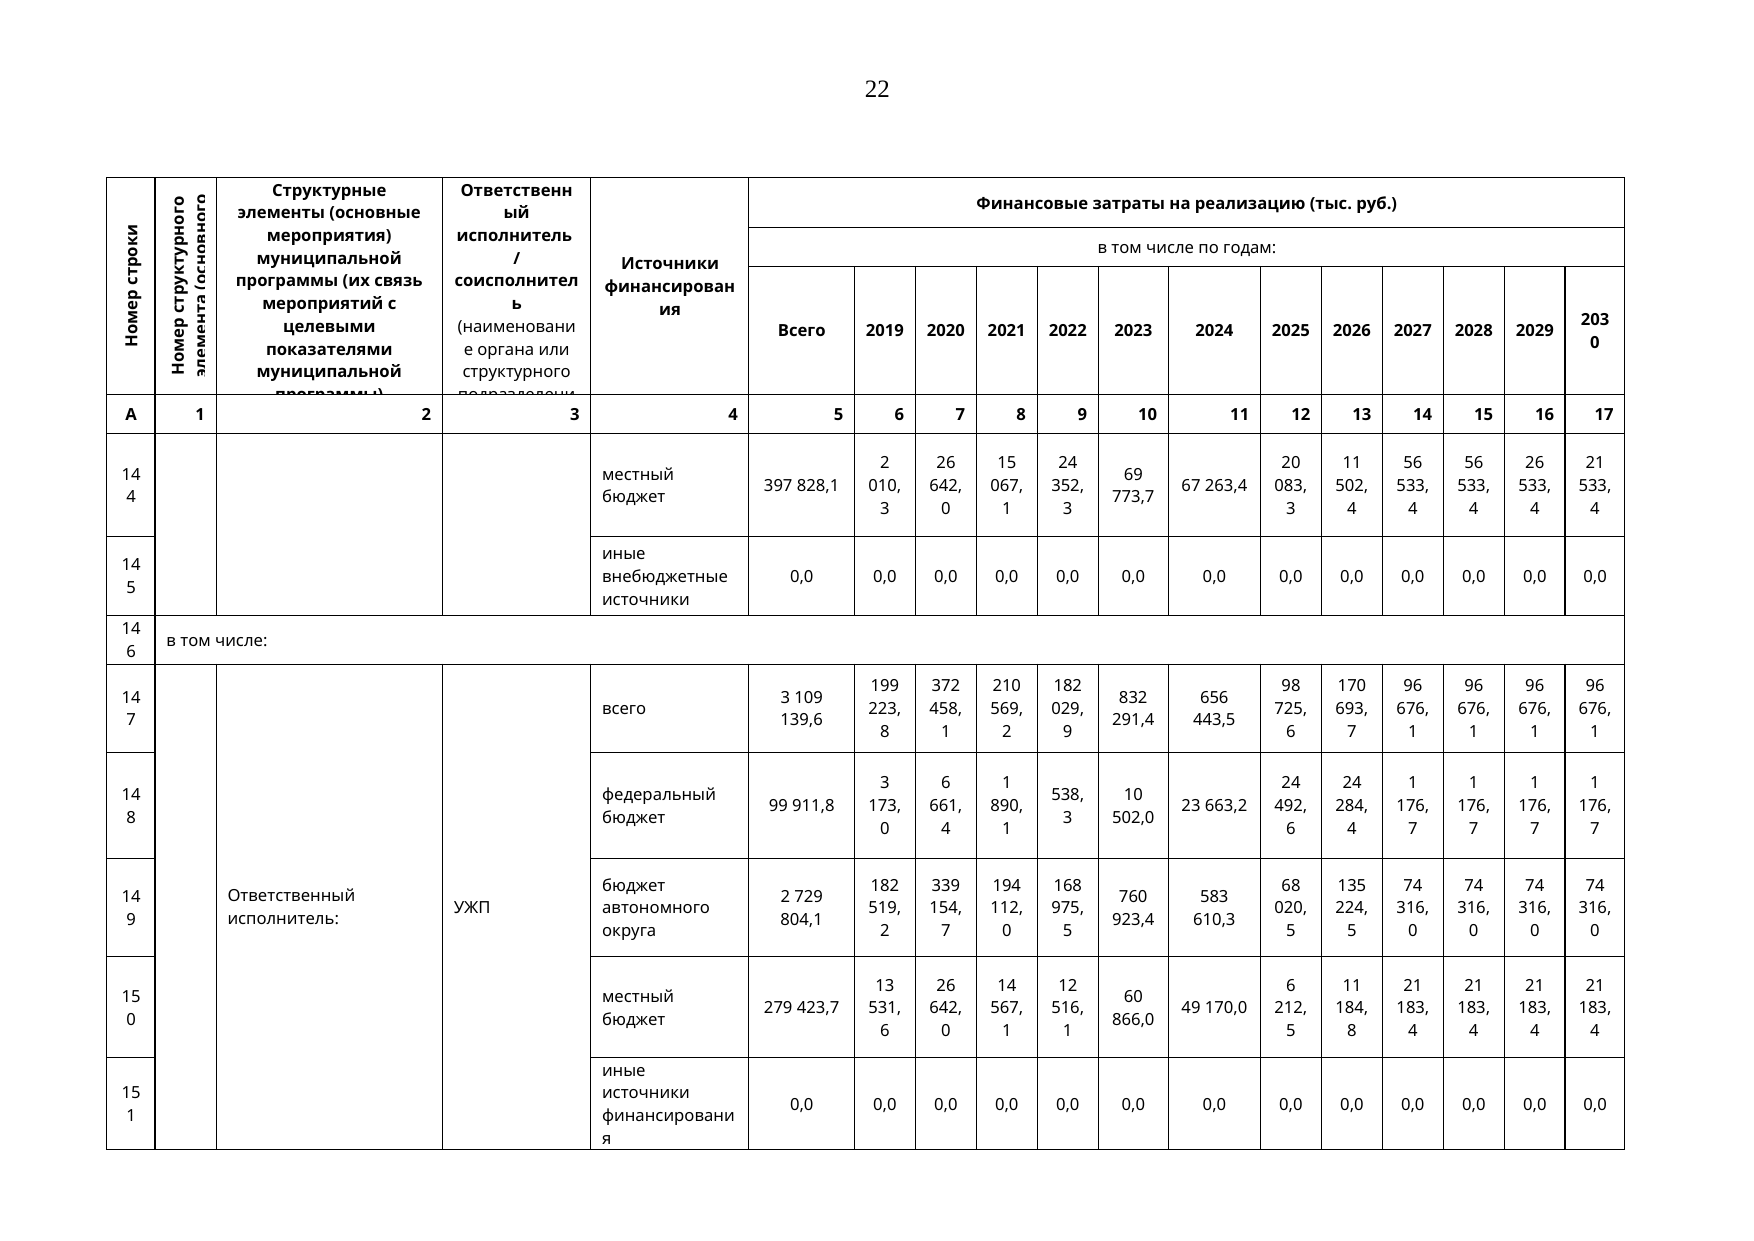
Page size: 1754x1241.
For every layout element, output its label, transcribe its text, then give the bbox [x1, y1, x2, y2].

table_header Источники финансирования [591, 178, 748, 394]
table_cell 0,0 [1444, 537, 1504, 614]
table_cell федеральный бюджет [591, 753, 748, 858]
table_cell 21 183,4 [1444, 957, 1504, 1057]
table_cell 0,0 [977, 1058, 1037, 1149]
table_cell 147 [107, 665, 154, 752]
table_cell 8 [977, 395, 1037, 433]
table_cell 21 533,4 [1566, 434, 1624, 536]
table_cell 182 029,9 [1038, 665, 1098, 752]
table_cell 0,0 [1383, 537, 1443, 614]
table_cell 1 176,7 [1505, 753, 1564, 858]
table_cell 2028 [1444, 267, 1504, 394]
table_cell 67 263,4 [1169, 434, 1260, 536]
table_cell 56 533,4 [1383, 434, 1443, 536]
table_cell 74 316,0 [1505, 859, 1564, 956]
table_cell 60 866,0 [1099, 957, 1168, 1057]
table_cell 3 173,0 [855, 753, 915, 858]
table_cell всего [591, 665, 748, 752]
table_header Номер строки [107, 178, 154, 394]
table_cell [156, 665, 216, 1149]
table_cell 74 316,0 [1444, 859, 1504, 956]
table_cell 135 224,5 [1322, 859, 1382, 956]
table_cell 6 661,4 [916, 753, 976, 858]
table_cell 23 663,2 [1169, 753, 1260, 858]
table_cell 3 [443, 395, 590, 433]
table_cell 145 [107, 537, 154, 614]
table_cell 96 676,1 [1566, 665, 1624, 752]
table_cell 397 828,1 [749, 434, 854, 536]
table_cell 5 [749, 395, 854, 433]
table_cell 96 676,1 [1444, 665, 1504, 752]
table_cell 0,0 [1505, 1058, 1564, 1149]
table_cell 74 316,0 [1566, 859, 1624, 956]
table_cell 656 443,5 [1169, 665, 1260, 752]
table_cell 760 923,4 [1099, 859, 1168, 956]
table_cell иные источники финансирования [591, 1058, 748, 1149]
table_cell 2022 [1038, 267, 1098, 394]
table_cell 1 176,7 [1383, 753, 1443, 858]
table_cell 24 492,6 [1261, 753, 1321, 858]
table_cell 11 502,4 [1322, 434, 1382, 536]
table_cell 1 176,7 [1444, 753, 1504, 858]
table_cell 0,0 [749, 537, 854, 614]
table_cell 6 212,5 [1261, 957, 1321, 1057]
table_cell 0,0 [1099, 1058, 1168, 1149]
table_cell 3 109 139,6 [749, 665, 854, 752]
table_cell 168 975,5 [1038, 859, 1098, 956]
table_cell 372 458,1 [916, 665, 976, 752]
table_cell 13 531,6 [855, 957, 915, 1057]
table_cell 0,0 [1099, 537, 1168, 614]
table_cell УЖП [443, 665, 590, 1149]
table_cell 7 [916, 395, 976, 433]
table_cell в том числе: [156, 616, 1624, 663]
table_cell 194 112,0 [977, 859, 1037, 956]
table_cell Ответственный исполнитель: [217, 665, 442, 1149]
table_cell 98 725,6 [1261, 665, 1321, 752]
table_cell 0,0 [1261, 1058, 1321, 1149]
table_cell 14 567,1 [977, 957, 1037, 1057]
table_cell 2 729 804,1 [749, 859, 854, 956]
table_header Номер структурного элемента (основного мероприятия [156, 178, 216, 394]
table_cell 99 911,8 [749, 753, 854, 858]
table_cell 0,0 [855, 1058, 915, 1149]
table_cell 2025 [1261, 267, 1321, 394]
table_cell местный бюджет [591, 957, 748, 1057]
table_cell 20 083,3 [1261, 434, 1321, 536]
table_cell 10 502,0 [1099, 753, 1168, 858]
table_cell 199 223,8 [855, 665, 915, 752]
table_cell 151 [107, 1058, 154, 1149]
table_cell 0,0 [1505, 537, 1564, 614]
table_cell 144 [107, 434, 154, 536]
table_cell 96 676,1 [1505, 665, 1564, 752]
table_cell 2023 [1099, 267, 1168, 394]
table_cell 2030 [1566, 267, 1624, 394]
table_cell 583 610,3 [1169, 859, 1260, 956]
table_cell 12 [1261, 395, 1321, 433]
table_cell 0,0 [1444, 1058, 1504, 1149]
table_cell 13 [1322, 395, 1382, 433]
table_cell 2 [217, 395, 442, 433]
table_cell 0,0 [1566, 1058, 1624, 1149]
table_cell 26 642,0 [916, 434, 976, 536]
table_header Финансовые затраты на реализацию (тыс. руб.) [749, 178, 1624, 227]
table_cell 15 067,1 [977, 434, 1037, 536]
table_cell в том числе по годам: [749, 228, 1624, 266]
table_cell 6 [855, 395, 915, 433]
table_cell 0,0 [1383, 1058, 1443, 1149]
table_cell 210 569,2 [977, 665, 1037, 752]
table_cell иные внебюджетные источники [591, 537, 748, 614]
table_cell 2020 [916, 267, 976, 394]
table_cell 56 533,4 [1444, 434, 1504, 536]
table_cell 68 020,5 [1261, 859, 1321, 956]
table_cell 15 [1444, 395, 1504, 433]
table_cell 0,0 [855, 537, 915, 614]
table_cell 1 [156, 395, 216, 433]
table_cell 2029 [1505, 267, 1564, 394]
table_cell 12 516,1 [1038, 957, 1098, 1057]
table_cell 14 [1383, 395, 1443, 433]
table_cell 832 291,4 [1099, 665, 1168, 752]
table_cell 0,0 [916, 1058, 976, 1149]
table_cell 2024 [1169, 267, 1260, 394]
table_cell 0,0 [749, 1058, 854, 1149]
table_cell 2027 [1383, 267, 1443, 394]
table_cell 69 773,7 [1099, 434, 1168, 536]
table_cell 24 284,4 [1322, 753, 1382, 858]
table_cell 146 [107, 616, 154, 663]
table_cell 279 423,7 [749, 957, 854, 1057]
table_cell 170 693,7 [1322, 665, 1382, 752]
table_cell 11 184,8 [1322, 957, 1382, 1057]
table_cell 339 154,7 [916, 859, 976, 956]
table_cell 149 [107, 859, 154, 956]
table_cell 0,0 [1038, 1058, 1098, 1149]
table_cell 1 890,1 [977, 753, 1037, 858]
table_cell 0,0 [1169, 1058, 1260, 1149]
table_cell 9 [1038, 395, 1098, 433]
table_cell 150 [107, 957, 154, 1057]
table_cell 538,3 [1038, 753, 1098, 858]
table_cell 26 642,0 [916, 957, 976, 1057]
table_cell 148 [107, 753, 154, 858]
table_cell 21 183,4 [1566, 957, 1624, 1057]
table_cell 1 176,7 [1566, 753, 1624, 858]
table_cell 21 183,4 [1383, 957, 1443, 1057]
table_cell 0,0 [1261, 537, 1321, 614]
table_cell 17 [1566, 395, 1624, 433]
table_header Структурные элементы (основные мероприятия) муниципальной программы (их связь мероприятий с целевыми показателями муниципальной программы) [217, 178, 442, 394]
table_cell 0,0 [977, 537, 1037, 614]
table_cell 4 [591, 395, 748, 433]
table_cell местный бюджет [591, 434, 748, 536]
table_cell 74 316,0 [1383, 859, 1443, 956]
table_cell 2021 [977, 267, 1037, 394]
table_cell 0,0 [1038, 537, 1098, 614]
table_cell А [107, 395, 154, 433]
table_cell 96 676,1 [1383, 665, 1443, 752]
table_cell 21 183,4 [1505, 957, 1564, 1057]
table_header Ответственный исполнитель / соисполнитель (наименование органа или структурного подразделения, учреждения) [443, 178, 590, 394]
table_cell 0,0 [1322, 1058, 1382, 1149]
table_cell Всего [749, 267, 854, 394]
table_cell 24 352,3 [1038, 434, 1098, 536]
table_cell 0,0 [1322, 537, 1382, 614]
table_cell 26 533,4 [1505, 434, 1564, 536]
table_cell 0,0 [1566, 537, 1624, 614]
table_cell бюджет автономного округа [591, 859, 748, 956]
table_cell 0,0 [916, 537, 976, 614]
table_cell 16 [1505, 395, 1564, 433]
table_cell 0,0 [1169, 537, 1260, 614]
table_cell 2019 [855, 267, 915, 394]
table_cell 2026 [1322, 267, 1382, 394]
table_cell 11 [1169, 395, 1260, 433]
table_cell 49 170,0 [1169, 957, 1260, 1057]
table_cell 2 010,3 [855, 434, 915, 536]
table_cell 10 [1099, 395, 1168, 433]
table_cell 182 519,2 [855, 859, 915, 956]
